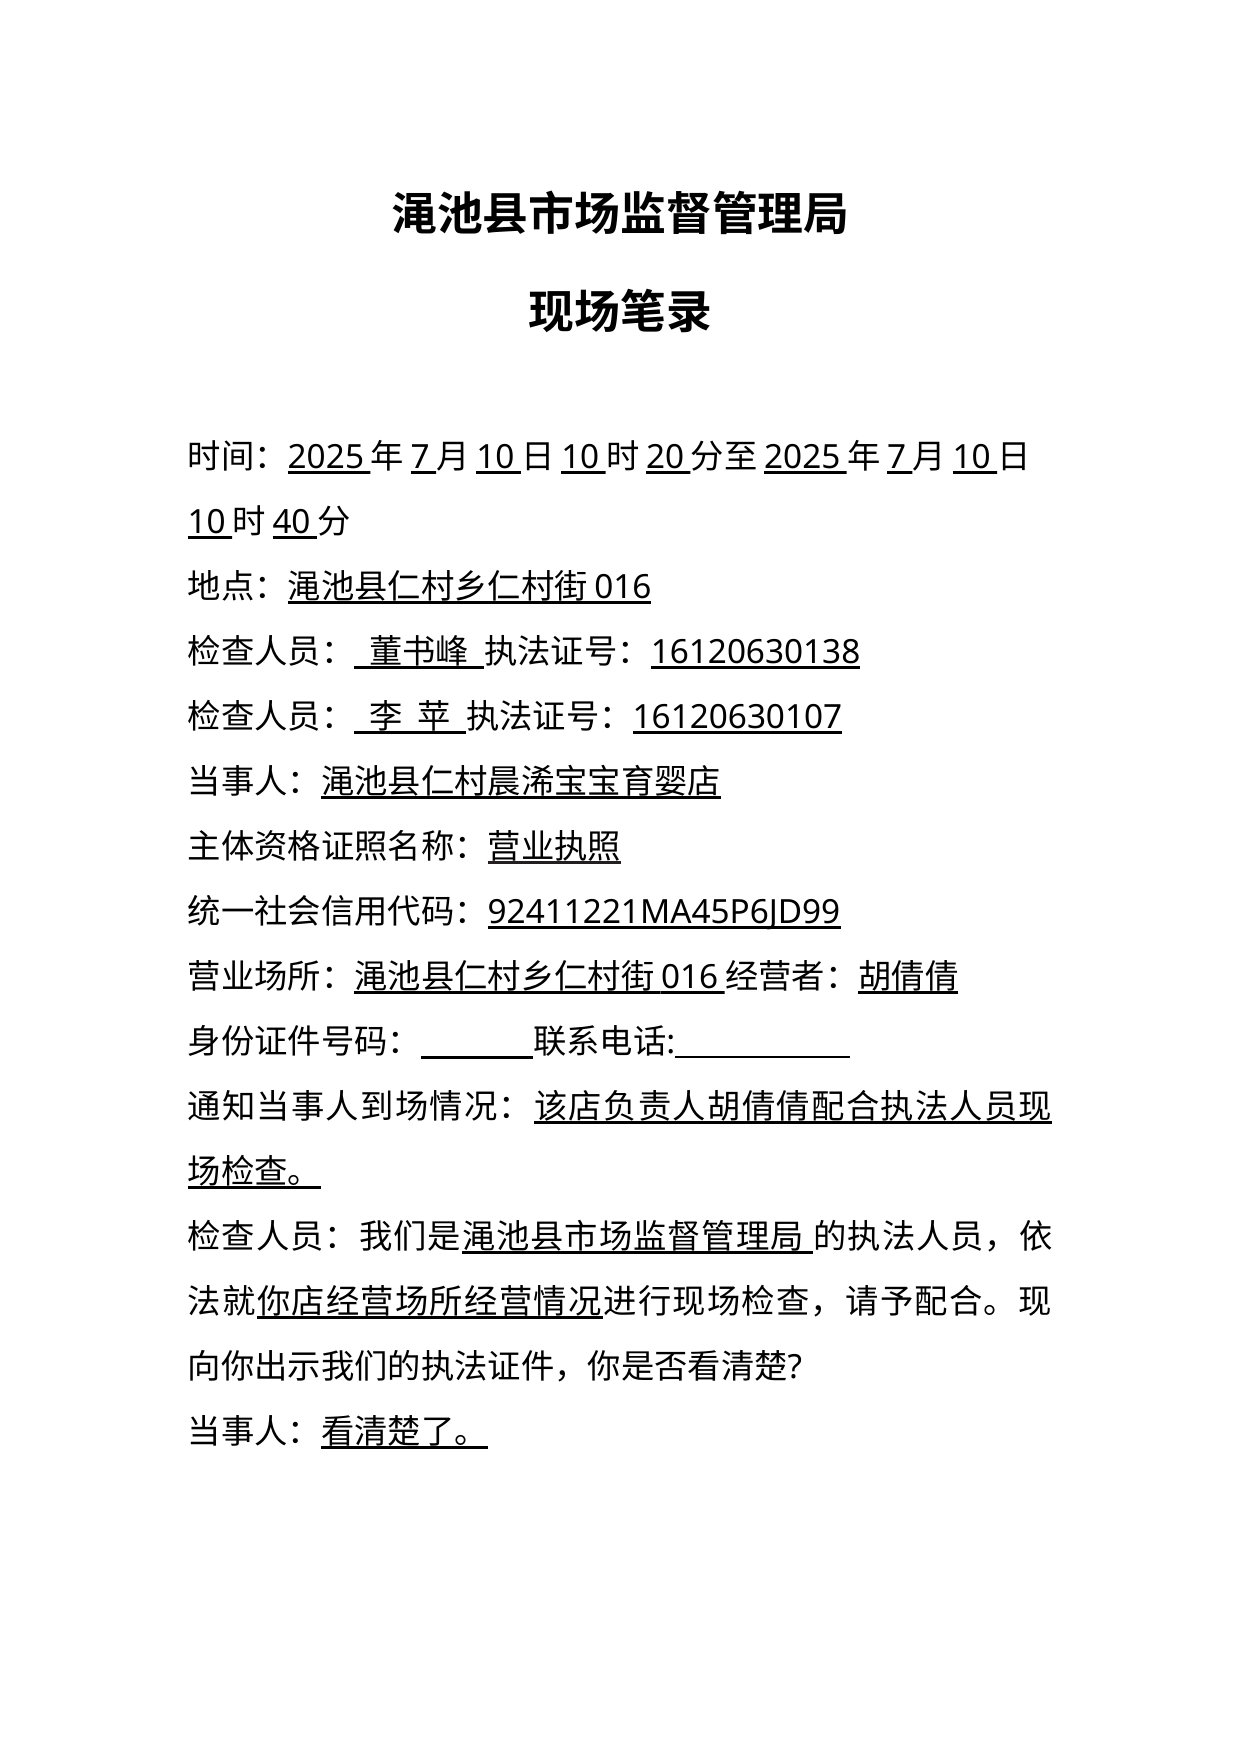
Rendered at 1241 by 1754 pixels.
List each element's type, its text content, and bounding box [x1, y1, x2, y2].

text 当事人：看清楚了。 [187, 1397, 1053, 1462]
text 统一社会信用代码：92411221MA45P6JD99 [187, 877, 1053, 942]
text 检查人员： 李 苹 执法证号：16120630107 [187, 682, 1053, 747]
text 地点：渑池县仁村乡仁村街016 [187, 552, 1053, 617]
text 渑池县市场监督管理局 [187, 162, 1053, 259]
text 主体资格证照名称：营业执照 [187, 812, 1053, 877]
text 检查人员：我们是渑池县市场监督管理局 的执法人员，依法就你店经营场所经营情况进行现场检查，请予配合。现向你出示我们的执法证件，你是否看清楚? [187, 1202, 1053, 1397]
text 营业场所：渑池县仁村乡仁村街016经营者：胡倩倩 [187, 942, 1053, 1007]
text 当事人：渑池县仁村晨浠宝宝育婴店 [187, 747, 1053, 812]
text 检查人员： 董书峰 执法证号：16120630138 [187, 617, 1053, 682]
text 身份证件号码： 联系电话: [187, 1007, 1053, 1072]
text 时间：2025年7月10日10时20分至2025年7月10日10时40分 [187, 422, 1053, 552]
text 通知当事人到场情况：该店负责人胡倩倩配合执法人员现场检查。 [187, 1072, 1053, 1202]
text 现场笔录 [187, 259, 1053, 357]
